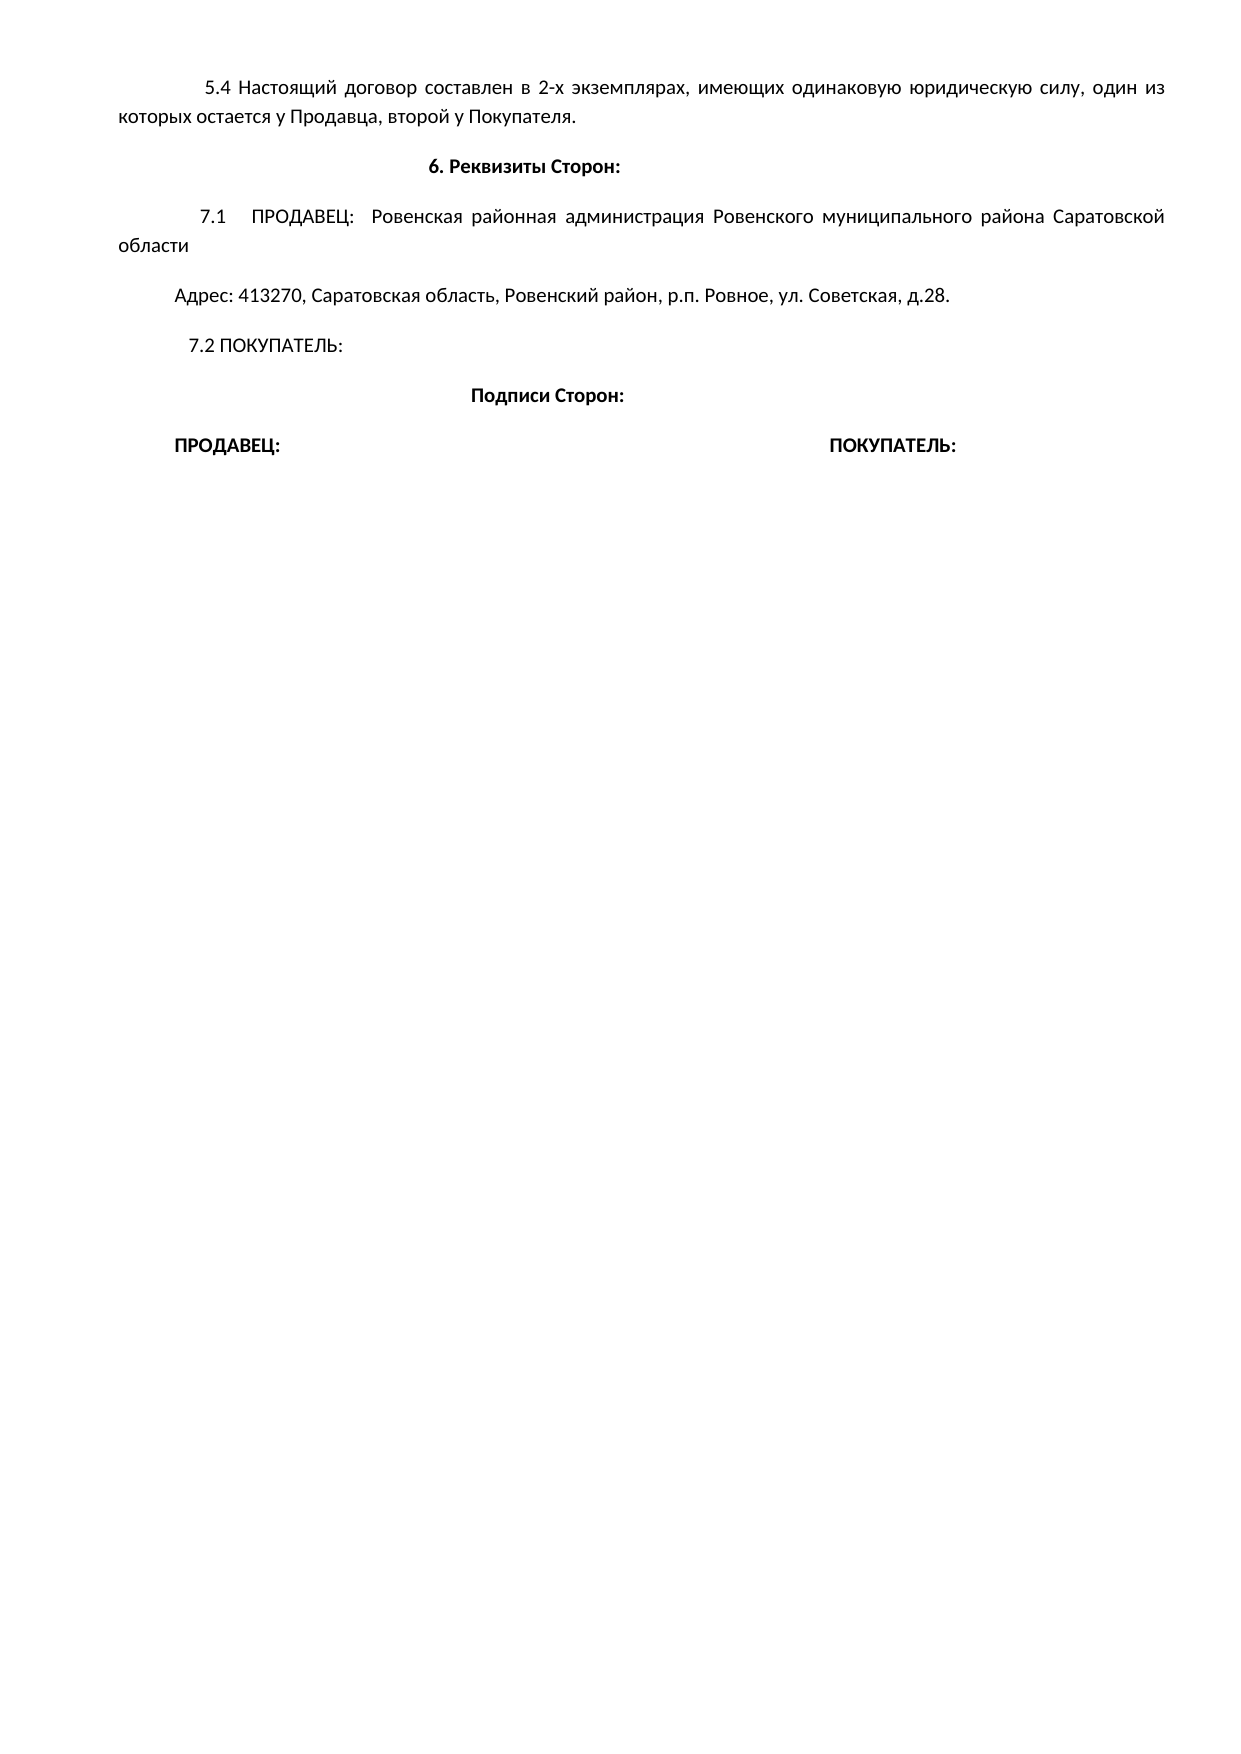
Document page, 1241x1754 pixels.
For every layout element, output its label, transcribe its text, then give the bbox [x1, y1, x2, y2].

text 7.2 ПОКУПАТЕЛЬ: [118, 332, 1167, 358]
text 6. Реквизиты Сторон: [118, 153, 1167, 178]
text Адрес: 413270, Саратовская область, Ровенский район, р.п. Ровное, ул. Советская, д.28. [118, 282, 1167, 308]
text Подписи Сторон: [118, 382, 1167, 408]
text 5.4 Настоящий договор составлен в 2-х экземплярах, имеющих одинаковую юридическую силу, один из которых остается у Продавца, второй у Покупателя. [118, 74, 1167, 128]
text ПРОДАВЕЦ: ПОКУПАТЕЛЬ: [118, 432, 1167, 458]
text 7.1 ПРОДАВЕЦ: Ровенская районная администрация Ровенского муниципального района Саратовской области [118, 203, 1167, 258]
